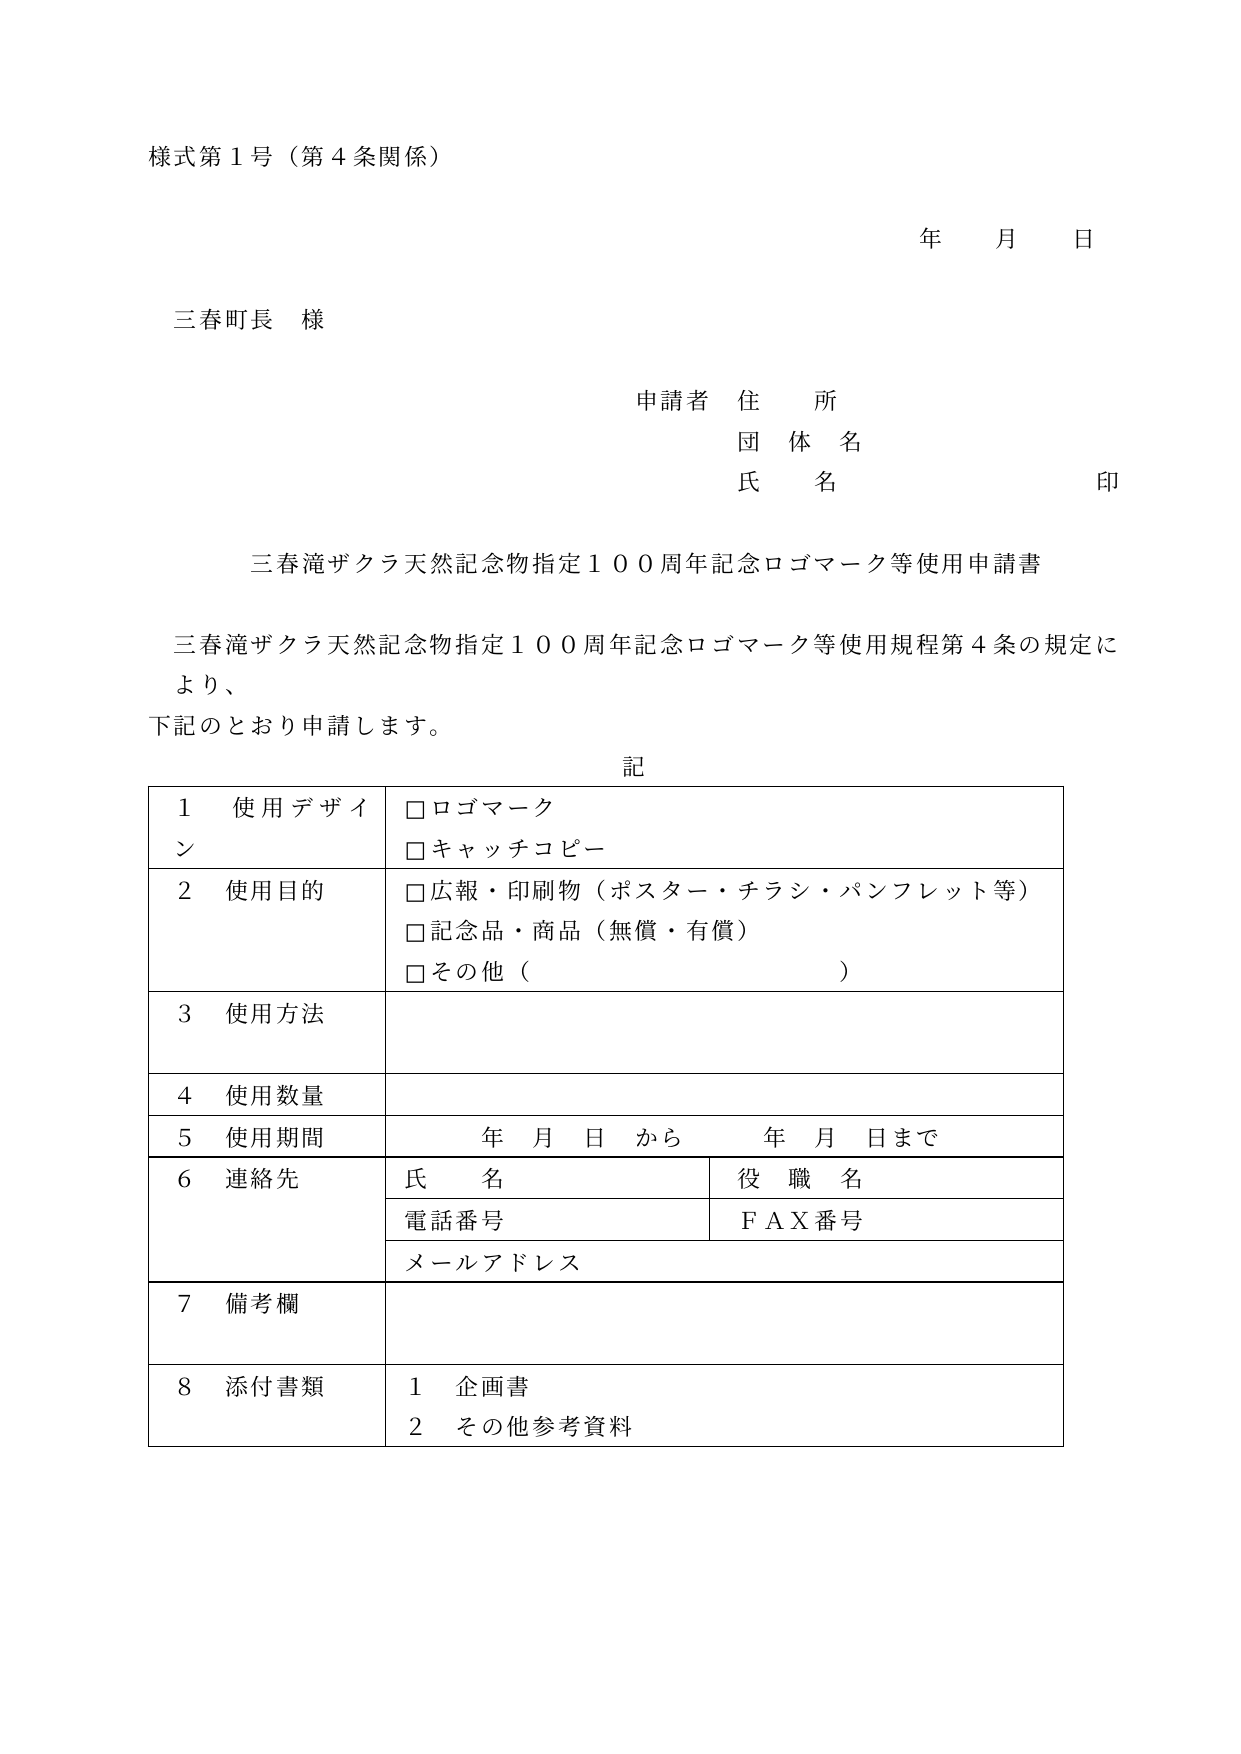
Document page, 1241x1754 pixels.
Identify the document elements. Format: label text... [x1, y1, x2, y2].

table_cell ３ 使用方法 [149, 992, 385, 1073]
subtitle 記 [148, 745, 1122, 786]
table_cell [386, 1283, 1063, 1364]
table_cell [386, 1074, 1063, 1115]
text 様式第１号（第４条関係） [148, 136, 1122, 176]
table_cell ７ 備考欄 [149, 1283, 385, 1364]
table_cell １ 企画書 ２ その他参考資料 [386, 1365, 1063, 1446]
table_cell ４ 使用数量 [149, 1074, 385, 1115]
table_header □ロゴマーク □キャッチコピー [386, 787, 1063, 868]
text 三春滝ザクラ天然記念物指定１００周年記念ロゴマーク等使用申請書 [148, 542, 1122, 582]
table_cell ２ 使用目的 [149, 869, 385, 991]
text 団 体 名 [148, 420, 1122, 461]
table_header １ 使用デザイン [149, 787, 385, 868]
text 年 月 日 [148, 217, 1098, 257]
table_cell 年 月 日 から 年 月 日まで [386, 1116, 1063, 1156]
table_cell 電話番号 [386, 1199, 709, 1240]
text 下記のとおり申請します。 [148, 704, 1122, 745]
table_cell メールアドレス [386, 1241, 1063, 1281]
table_cell 氏 名 [386, 1158, 709, 1198]
table_cell □広報・印刷物（ポスター・チラシ・パンフレット等） □記念品・商品（無償・有償） □その他（ ） [386, 869, 1063, 991]
text 申請者 住 所 [148, 379, 1122, 420]
text 三春町長 様 [148, 298, 1122, 339]
table_cell 役 職 名 [710, 1158, 1063, 1198]
table_cell ８ 添付書類 [149, 1365, 385, 1446]
table_cell ＦＡＸ番号 [710, 1199, 1063, 1240]
table_cell ６ 連絡先 [149, 1158, 385, 1281]
text 氏 名 印 [148, 461, 1122, 501]
table_cell ５ 使用期間 [149, 1116, 385, 1156]
text 三春滝ザクラ天然記念物指定１００周年記念ロゴマーク等使用規程第４条の規定により、 [174, 623, 1122, 704]
table_cell [386, 992, 1063, 1073]
